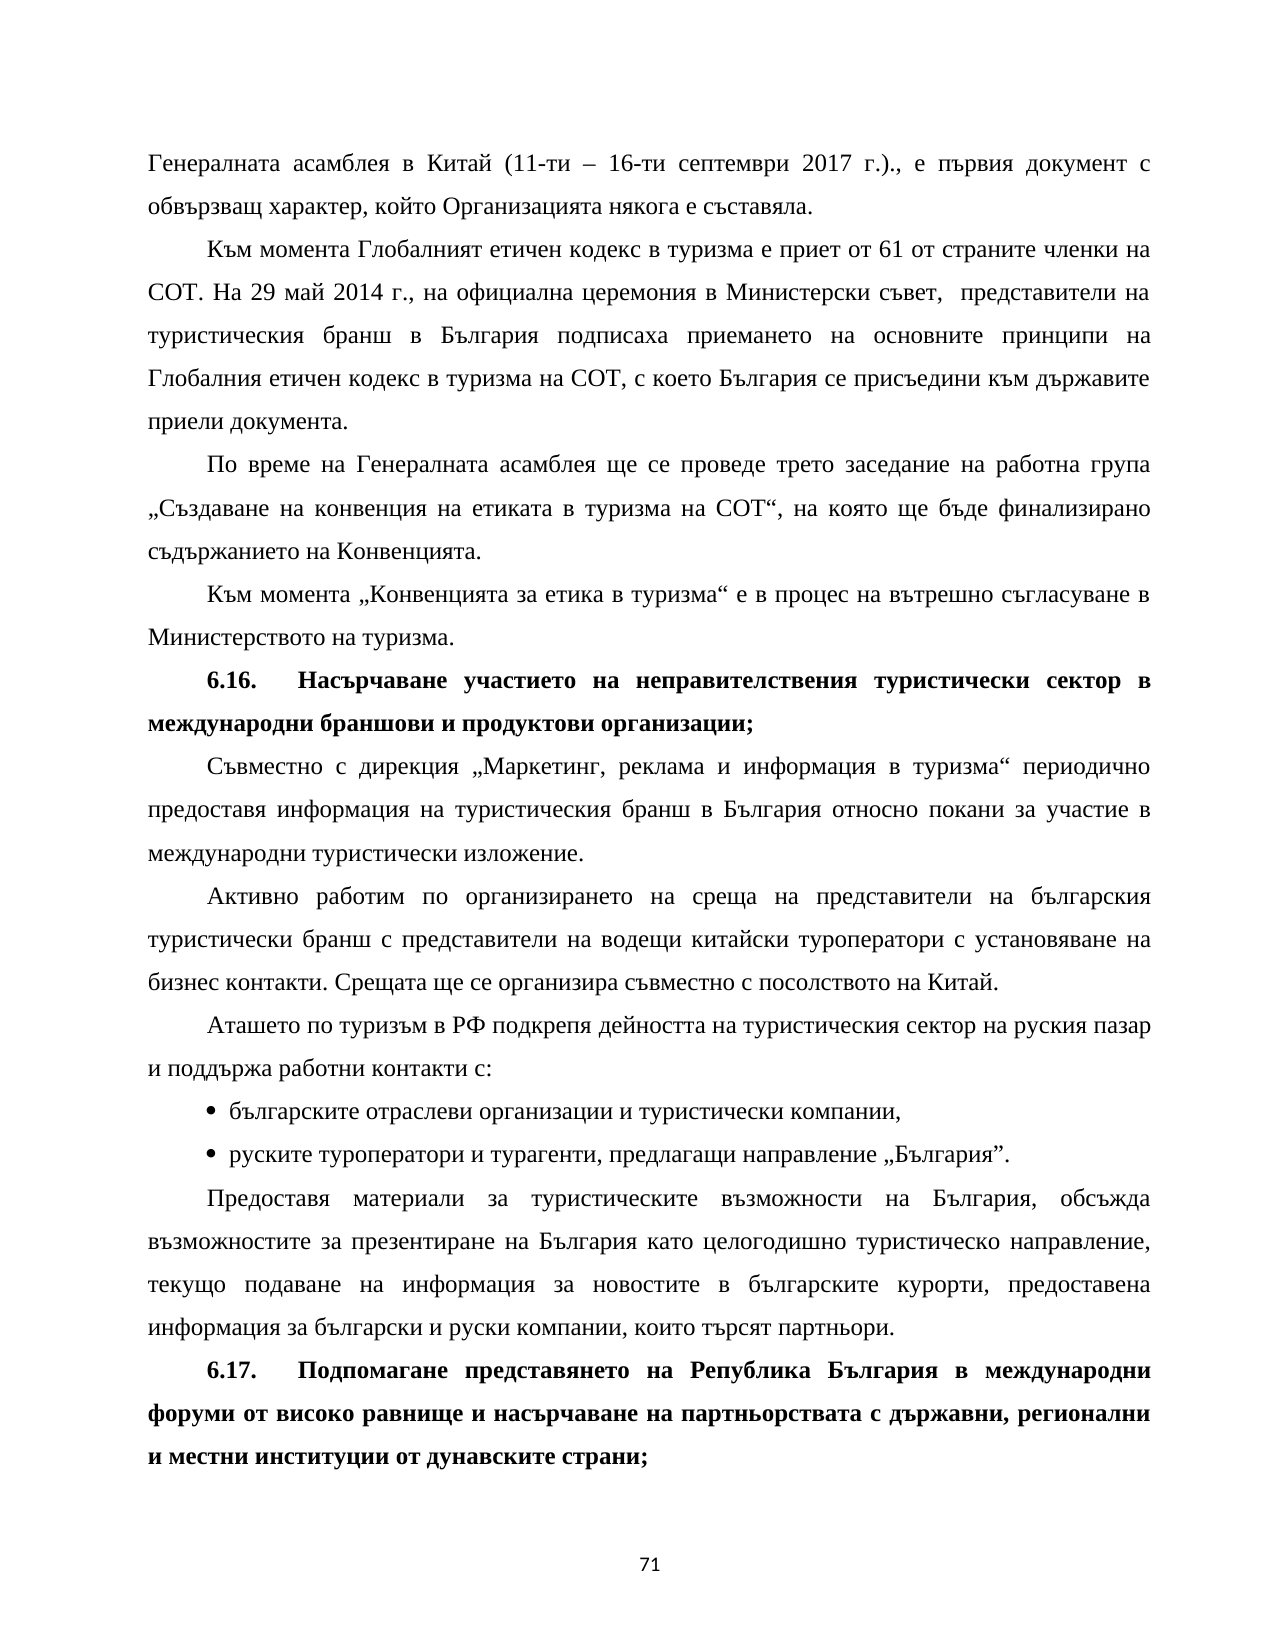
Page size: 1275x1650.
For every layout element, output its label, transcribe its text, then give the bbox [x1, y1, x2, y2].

list Към момента „Конвенцията за етика в туризма“ е в процес на вътрешно съгласуване в Министерството на туризма. [148, 579, 1152, 651]
list Към момента Глобалният етичен кодекс в туризма е приет от 61 от страните членки на СОТ. На 29 май 2014 г., на официална церемония в Министерски съвет, представители на туристическия бранш в България подписаха приемането на основните принципи на Глобалния етичен кодекс в туризма на СОТ, с което България се присъедини към държавите приели документа. [148, 234, 1152, 435]
list Насърчаване участието на неправителствения туристически сектор в международни браншови и продуктови организации; [148, 665, 1152, 737]
list По време на Генералната асамблея ще се проведе трето заседание на работна група „Създаване на конвенция на етиката в туризма на СОТ“, на която ще бъде финализирано съдържанието на Конвенцията. [148, 449, 1152, 564]
text Аташето по туризъм в РФ подкрепя дейността на туристическия сектор на руския пазар и поддържа работни контакти с: [148, 1010, 1152, 1082]
list Активно работим по организирането на среща на представители на българския туристически бранш с представители на водещи китайски туроператори с установяване на бизнес контакти. Срещата ще се организира съвместно с посолството на Китай. [148, 881, 1152, 996]
list Предоставя материали за туристическите възможности на България, обсъжда възможностите за презентиране на България като целогодишно туристическо направление, текущо подаване на информация за новостите в българските курорти, предоставена информация за български и руски компании, които търсят партньори. [148, 1183, 1152, 1341]
list Съвместно с дирекция „Маркетинг, реклама и информация в туризма“ периодично предоставя информация на туристическия бранш в България относно покани за участие в международни туристически изложение. [148, 751, 1152, 866]
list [148, 148, 1152, 219]
list Подпомагане представянето на Република България в международни форуми от високо равнище и насърчаване на партньорствата с държавни, регионални и местни институции от дунавските страни; [148, 1355, 1152, 1470]
list руските туроператори и турагенти, предлагащи направление „България”. [148, 1139, 1152, 1168]
list българските отраслеви организации и туристически компании, [148, 1096, 1152, 1125]
